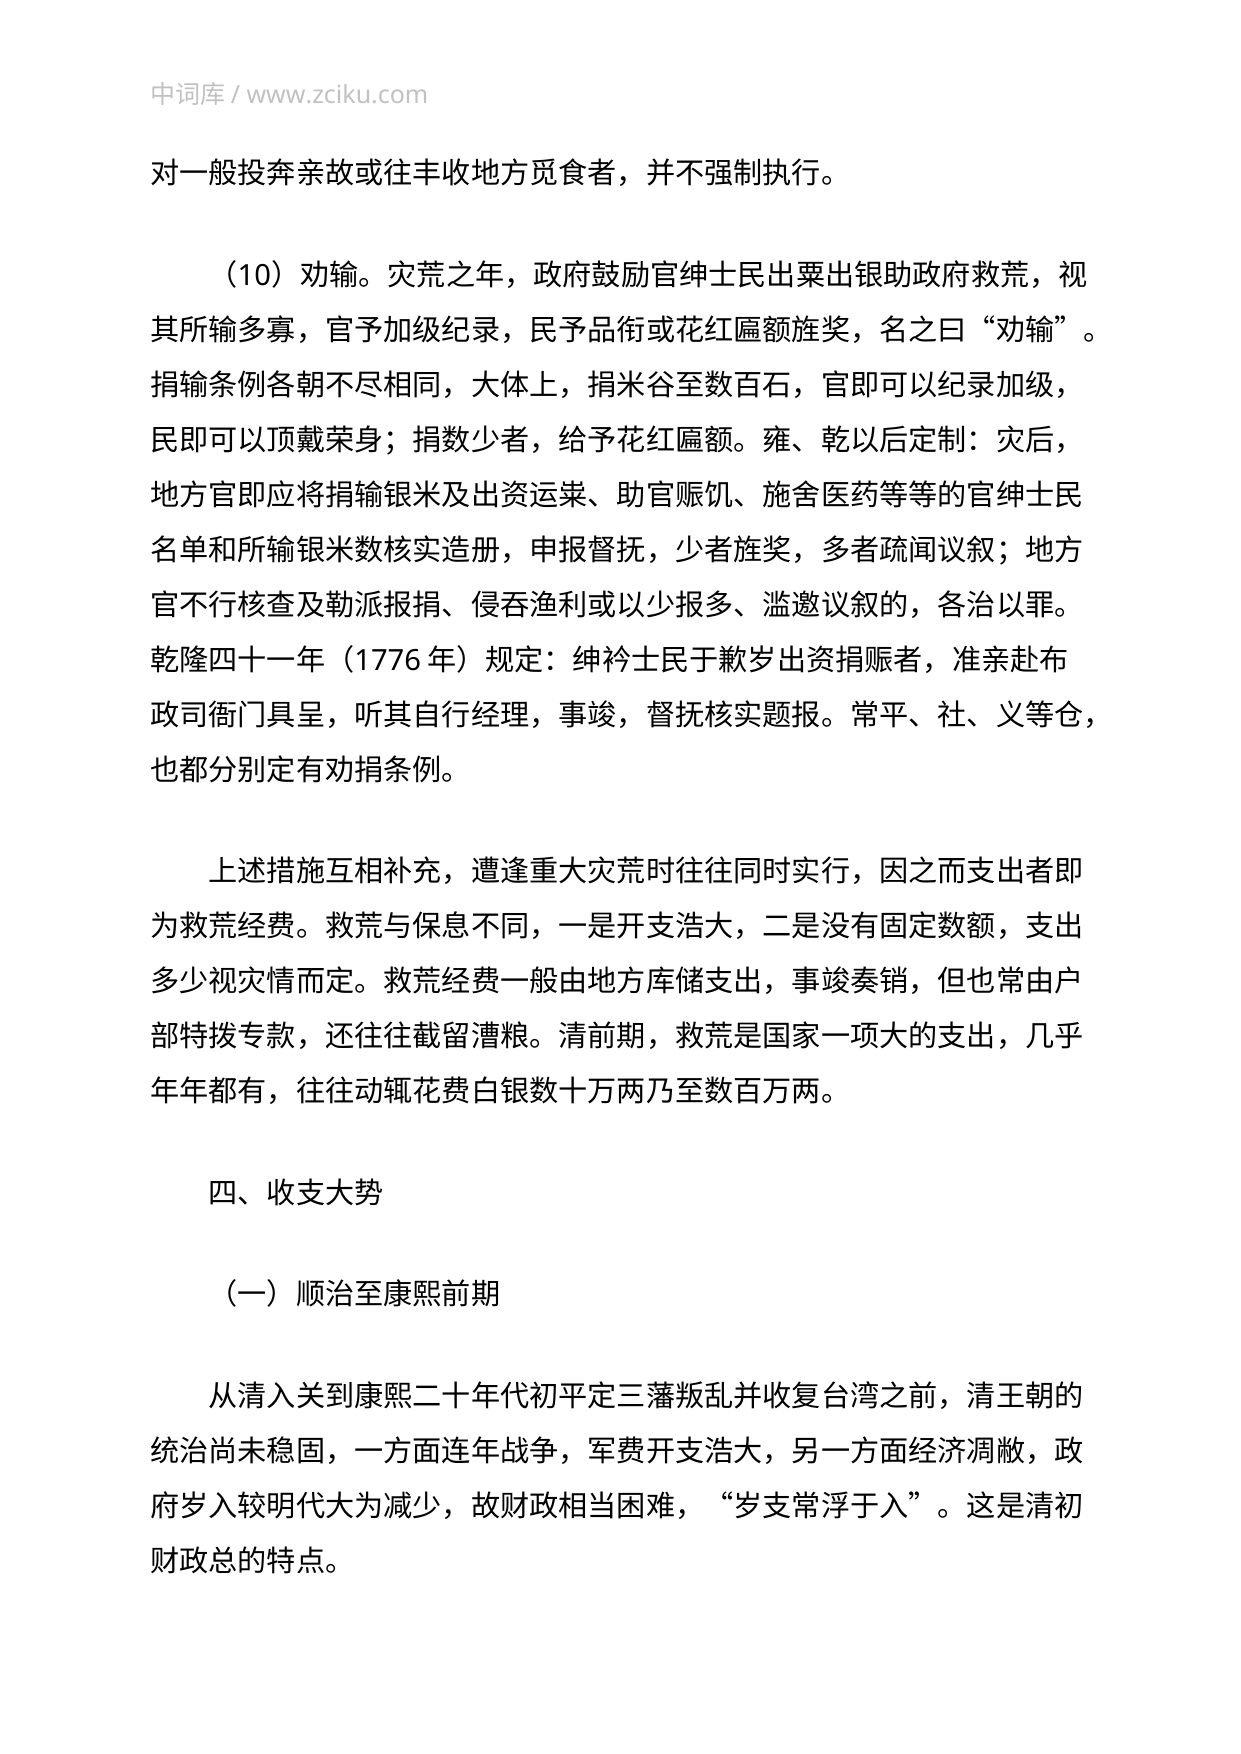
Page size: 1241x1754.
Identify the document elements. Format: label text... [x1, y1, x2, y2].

text 上述措施互相补充，遭逢重大灾荒时往往同时实行，因之而支出者即为救荒经费。救荒与保息不同，一是开支浩大，二是没有固定数额，支出多少视灾情而定。救荒经费一般由地方库储支出，事竣奏销，但也常由户部特拨专款，还往往截留漕粮。清前期，救荒是国家一项大的支出，几乎年年都有，往往动辄花费白银数十万两乃至数百万两。 [150, 848, 1090, 1110]
text （一）顺治至康熙前期 [150, 1271, 1090, 1313]
text 四、收支大势 [150, 1169, 1090, 1211]
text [150, 150, 1090, 192]
text 从清入关到康熙二十年代初平定三藩叛乱并收复台湾之前，清王朝的统治尚未稳固，一方面连年战争，军费开支浩大，另一方面经济凋敝，政府岁入较明代大为减少，故财政相当困难，“岁支常浮于入”。这是清初财政总的特点。 [150, 1373, 1090, 1580]
text （10）劝输。灾荒之年，政府鼓励官绅士民出粟出银助政府救荒，视其所输多寡，官予加级纪录，民予品衔或花红匾额旌奖，名之曰“劝输”。捐输条例各朝不尽相同，大体上，捐米谷至数百石，官即可以纪录加级，民即可以顶戴荣身；捐数少者，给予花红匾额。雍、乾以后定制：灾后，地方官即应将捐输银米及出资运粜、助官赈饥、施舍医药等等的官绅士民名单和所输银米数核实造册，申报督抚，少者旌奖，多者疏闻议叙；地方官不行核查及勒派报捐、侵吞渔利或以少报多、滥邀议叙的，各治以罪。乾隆四十一年（1776年）规定：绅衿士民于歉岁出资捐赈者，准亲赴布政司衙门具呈，听其自行经理，事竣，督抚核实题报。常平、社、义等仓，也都分别定有劝捐条例。 [150, 252, 1090, 788]
